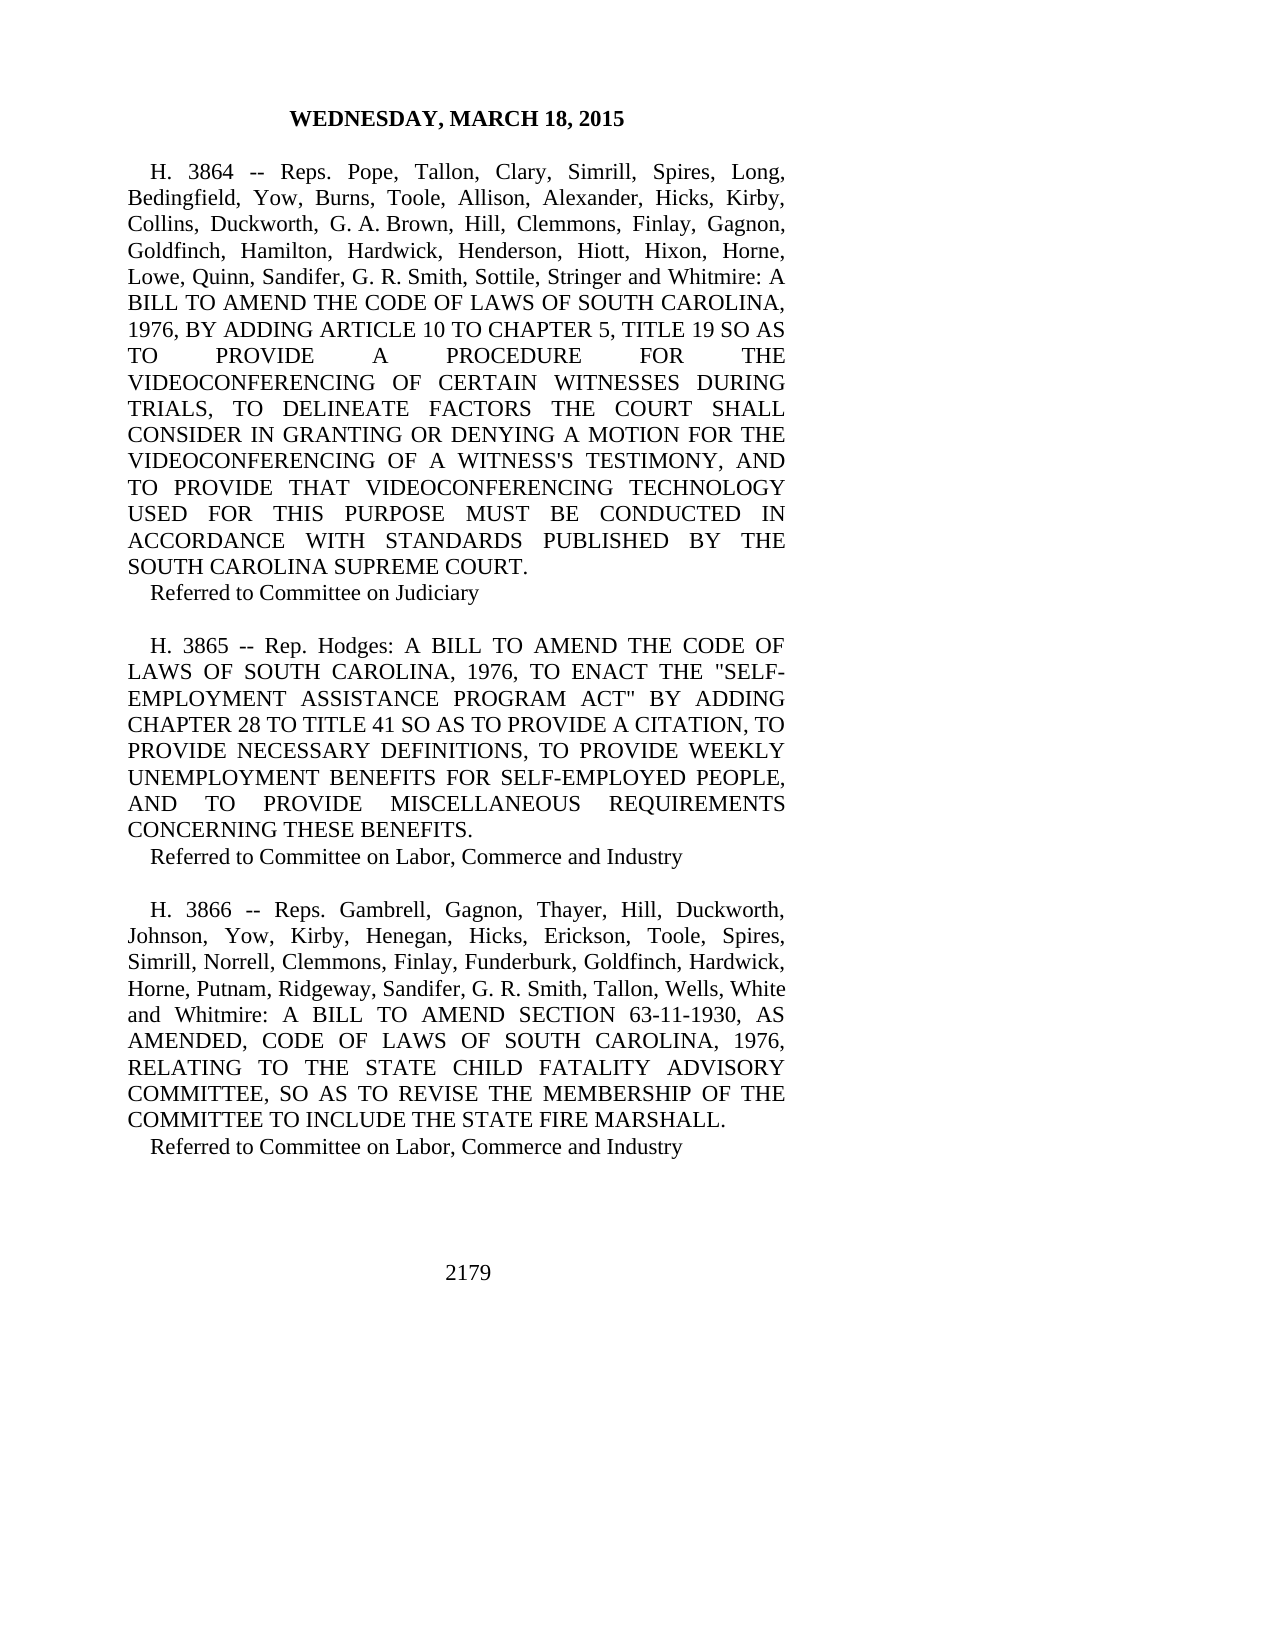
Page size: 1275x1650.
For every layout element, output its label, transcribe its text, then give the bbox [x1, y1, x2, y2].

text H. 3866 -- Reps. Gambrell, Gagnon, Thayer, Hill, Duckworth, Johnson, Yow, Kirby, Henegan, Hicks, Erickson, Toole, Spires, Simrill, Norrell, Clemmons, Finlay, Funderburk, Goldfinch, Hardwick, Horne, Putnam, Ridgeway, Sandifer, G. R. Smith, Tallon, Wells, White and Whitmire: A BILL TO AMEND SECTION 63-11-1930, AS AMENDED, CODE OF LAWS OF SOUTH CAROLINA, 1976, RELATING TO THE STATE CHILD FATALITY ADVISORY COMMITTEE, SO AS TO REVISE THE MEMBERSHIP OF THE COMMITTEE TO INCLUDE THE STATE FIRE MARSHALL. [127, 896, 786, 1133]
text Referred to Committee on Labor, Commerce and Industry [127, 843, 786, 869]
text Referred to Committee on Judiciary [127, 579, 786, 606]
text H. 3865 -- Rep. Hodges: A BILL TO AMEND THE CODE OF LAWS OF SOUTH CAROLINA, 1976, TO ENACT THE "SELF-EMPLOYMENT ASSISTANCE PROGRAM ACT" BY ADDING CHAPTER 28 TO TITLE 41 SO AS TO PROVIDE A CITATION, TO PROVIDE NECESSARY DEFINITIONS, TO PROVIDE WEEKLY UNEMPLOYMENT BENEFITS FOR SELF-EMPLOYED PEOPLE, AND TO PROVIDE MISCELLANEOUS REQUIREMENTS CONCERNING THESE BENEFITS. [127, 632, 786, 843]
text Referred to Committee on Labor, Commerce and Industry [127, 1133, 786, 1159]
text H. 3864 -- Reps. Pope, Tallon, Clary, Simrill, Spires, Long, Bedingfield, Yow, Burns, Toole, Allison, Alexander, Hicks, Kirby, Collins, Duckworth, G. A. Brown, Hill, Clemmons, Finlay, Gagnon, Goldfinch, Hamilton, Hardwick, Henderson, Hiott, Hixon, Horne, Lowe, Quinn, Sandifer, G. R. Smith, Sottile, Stringer and Whitmire: A BILL TO AMEND THE CODE OF LAWS OF SOUTH CAROLINA, 1976, BY ADDING ARTICLE 10 TO CHAPTER 5, TITLE 19 SO AS TO PROVIDE A PROCEDURE FOR THE VIDEOCONFERENCING OF CERTAIN WITNESSES DURING TRIALS, TO DELINEATE FACTORS THE COURT SHALL CONSIDER IN GRANTING OR DENYING A MOTION FOR THE VIDEOCONFERENCING OF A WITNESS'S TESTIMONY, AND TO PROVIDE THAT VIDEOCONFERENCING TECHNOLOGY USED FOR THIS PURPOSE MUST BE CONDUCTED IN ACCORDANCE WITH STANDARDS PUBLISHED BY THE SOUTH CAROLINA SUPREME COURT. [127, 158, 786, 579]
